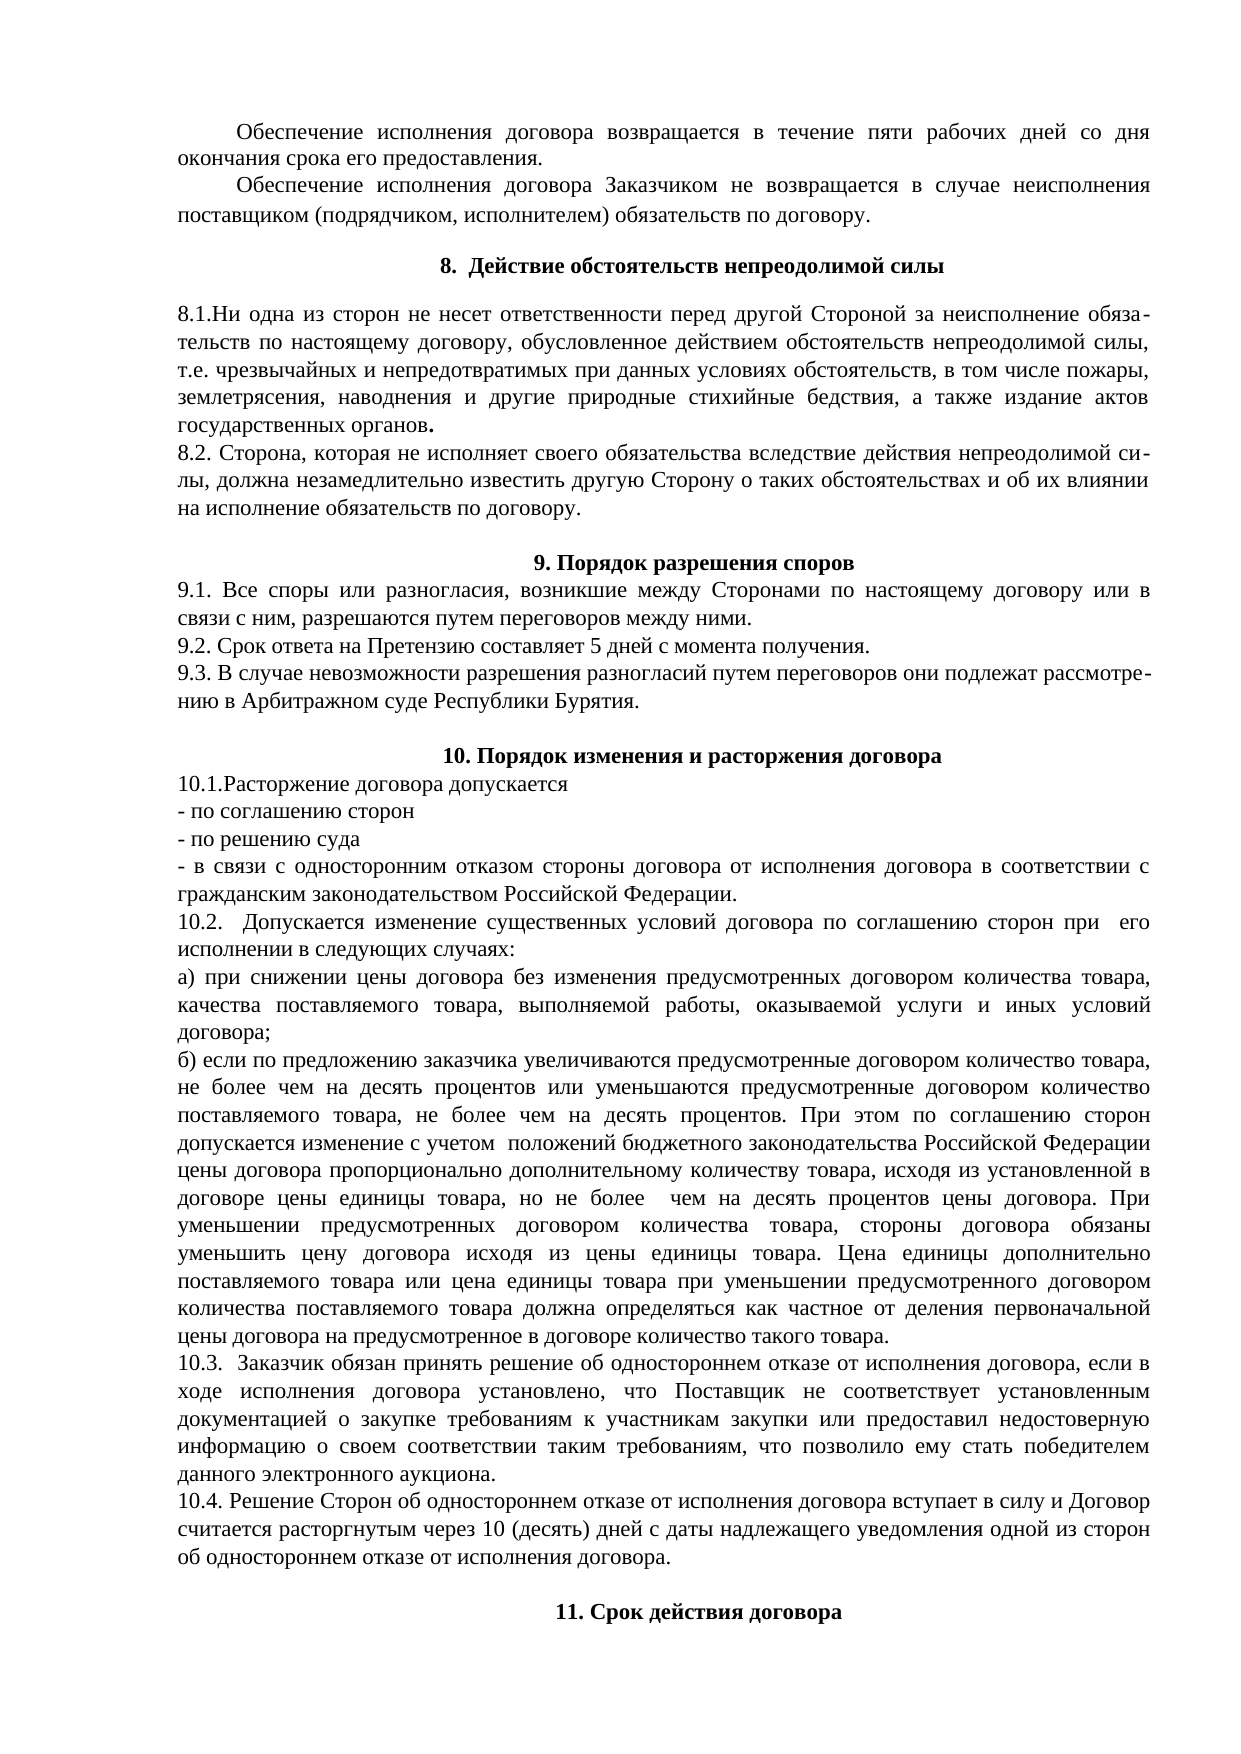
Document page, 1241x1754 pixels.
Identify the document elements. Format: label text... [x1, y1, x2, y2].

text 8.1.Ни одна из сторон не несет ответственности перед другой Стороной за неисполнение обязательств по настоящему договору, обусловленное действием обстоятельств непреодолимой силы, т.е. чрезвычайных и непредотвратимых при данных условиях обстоятельств, в том числе пожары, землетрясения, наводнения и другие природные стихийные бедствия, а также издание актов государственных органов. [177, 301, 1150, 437]
text 10.1.Расторжение договора допускается [177, 770, 1152, 796]
text Обеспечение исполнения договора возвращается в течение пяти рабочих дней со дня окончания срока его предоставления. [177, 118, 1152, 171]
text - в связи с односторонним отказом стороны договора от исполнения договора в соответствии с гражданским законодательством Российской Федерации. [177, 853, 1152, 907]
text Обеспечение исполнения договора Заказчиком не возвращается в случае неисполнения поставщиком (подрядчиком, исполнителем) обязательств по договору. [177, 171, 1152, 227]
text 10.3. Заказчик обязан принять решение об одностороннем отказе от исполнения договора, если в ходе исполнения договора установлено, что Поставщик не соответствует установленным документацией о закупке требованиям к участникам закупки или предоставил недостоверную информацию о своем соответствии таким требованиям, что позволило ему стать победителем данного электронного аукциона. [177, 1349, 1152, 1486]
text 9.2. Срок ответа на Претензию составляет 5 дней с момента получения. [177, 632, 1152, 658]
text а) при снижении цены договора без изменения предусмотренных договором количества товара, качества поставляемого товара, выполняемой работы, оказываемой услуги и иных условий договора; [177, 963, 1152, 1044]
text 9.3. В случае невозможности разрешения разногласий путем переговоров они подлежат рассмотрению в Арбитражном суде Республики Бурятия. [177, 659, 1152, 713]
text 10.2. Допускается изменение существенных условий договора по соглашению сторон при его исполнении в следующих случаях: [177, 908, 1152, 962]
text 11. Срок действия договора [177, 1598, 1152, 1624]
text 10. Порядок изменения и расторжения договора [177, 742, 1152, 768]
text 9.1. Все споры или разногласия, возникшие между Сторонами по настоящему договору или в связи с ним, разрешаются путем переговоров между ними. [177, 577, 1152, 631]
text 10.4. Решение Сторон об одностороннем отказе от исполнения договора вступает в силу и Договор считается расторгнутым через 10 (десять) дней с даты надлежащего уведомления одной из сторон об одностороннем отказе от исполнения договора. [177, 1487, 1152, 1569]
text 8. Действие обстоятельств непреодолимой силы [177, 252, 1150, 278]
text 9. Порядок разрешения споров [177, 549, 1152, 575]
text - по решению суда [177, 825, 1152, 851]
text 8.2. Сторона, которая не исполняет своего обязательства вследствие действия непреодолимой силы, должна незамедлительно известить другую Сторону о таких обстоятельствах и об их влиянии на исполнение обязательств по договору. [177, 438, 1150, 520]
text б) если по предложению заказчика увеличиваются предусмотренные договором количество товара, не более чем на десять процентов или уменьшаются предусмотренные договором количество поставляемого товара, не более чем на десять процентов. При этом по соглашению сторон допускается изменение с учетом положений бюджетного законодательства Российской Федерации цены договора пропорционально дополнительному количеству товара, исходя из установленной в договоре цены единицы товара, но не более чем на десять процентов цены договора. При уменьшении предусмотренных договором количества товара, стороны договора обязаны уменьшить цену договора исходя из цены единицы товара. Цена единицы дополнительно поставляемого товара или цена единицы товара при уменьшении предусмотренного договором количества поставляемого товара должна определяться как частное от деления первоначальной цены договора на предусмотренное в договоре количество такого товара. [177, 1046, 1152, 1348]
text - по соглашению сторон [177, 797, 1152, 824]
